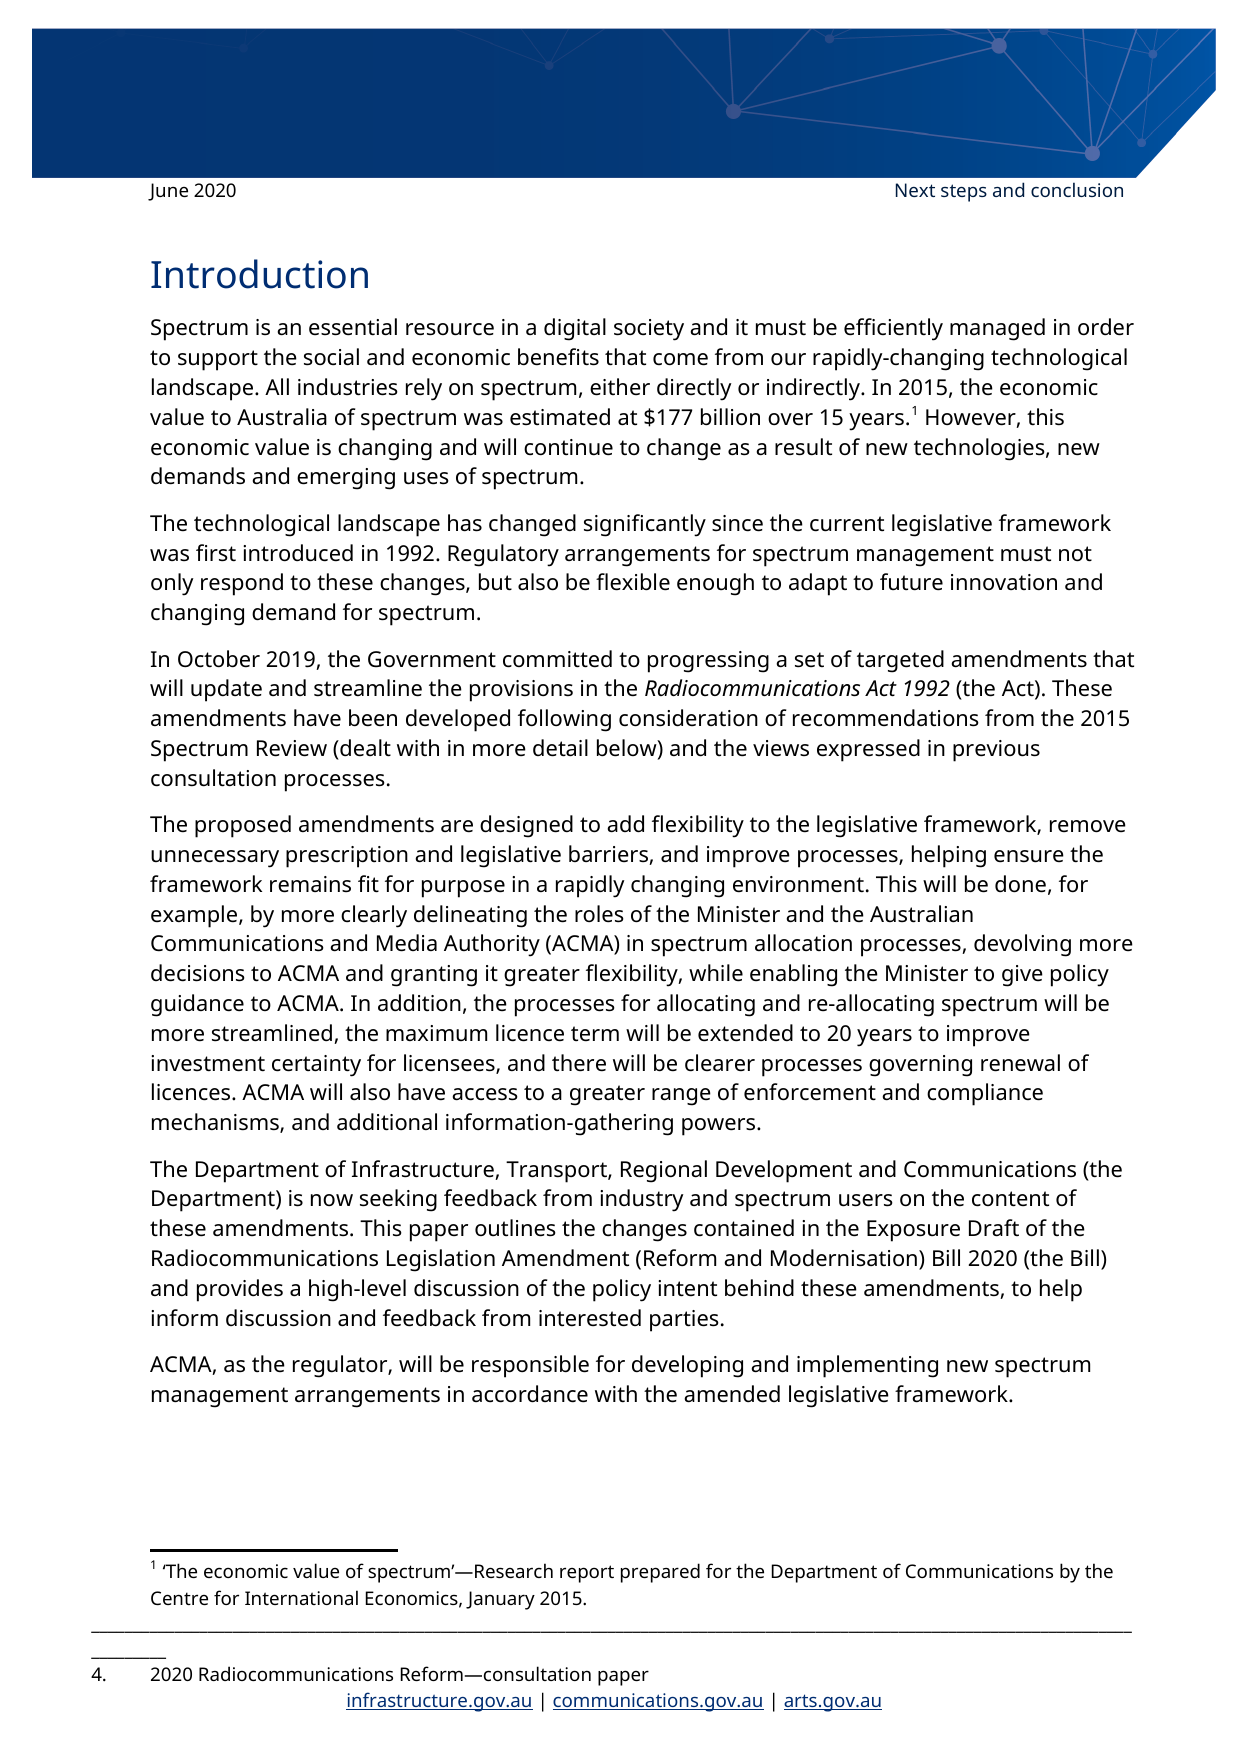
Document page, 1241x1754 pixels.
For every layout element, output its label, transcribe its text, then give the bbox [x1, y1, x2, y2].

picture [2, 0, 1241, 178]
text Spectrum is an essential resource in a digital society and it must be efficiently managed in order to support the social and economic benefits that come from our rapidly-changing technological landscape. All industries rely on spectrum, either directly or indirectly. In 2015, the economic value to Australia of spectrum was estimated at $177 billion over 15 years. However, this economic value is changing and will continue to change as a result of new technologies, new demands and emerging uses of spectrum. [150, 312, 1137, 491]
text The technological landscape has changed significantly since the current legislative framework was first introduced in 1992. Regulatory arrangements for spectrum management must not only respond to these changes, but also be flexible enough to adapt to future innovation and changing demand for spectrum. [150, 508, 1137, 627]
text The Department of Infrastructure, Transport, Regional Development and Communications (the Department) is now seeking feedback from industry and spectrum users on the content of these amendments. This paper outlines the changes contained in the Exposure Draft of the Radiocommunications Legislation Amendment (Reform and Modernisation) Bill 2020 (the Bill) and provides a high-level discussion of the policy intent behind these amendments, to help inform discussion and feedback from interested parties. [150, 1153, 1137, 1332]
text The proposed amendments are designed to add flexibility to the legislative framework, remove unnecessary prescription and legislative barriers, and improve processes, helping ensure the framework remains fit for purpose in a rapidly changing environment. This will be done, for example, by more clearly delineating the roles of the Minister and the Australian Communications and Media Authority (ACMA) in spectrum allocation processes, devolving more decisions to ACMA and granting it greater flexibility, while enabling the Minister to give policy guidance to ACMA. In addition, the processes for allocating and re-allocating spectrum will be more streamlined, the maximum licence term will be extended to 20 years to improve investment certainty for licensees, and there will be clearer processes governing renewal of licences. ACMA will also have access to a greater range of enforcement and compliance mechanisms, and additional information-gathering powers. [150, 809, 1137, 1137]
text In October 2019, the Government committed to progressing a set of targeted amendments that will update and streamline the provisions in the Radiocommunications Act 1992 (the Act). These amendments have been developed following consideration of recommendations from the 2015 Spectrum Review (dealt with in more detail below) and the views expressed in previous consultation processes. [150, 643, 1137, 792]
text ACMA, as the regulator, will be responsible for developing and implementing new spectrum management arrangements in accordance with the amended legislative framework. [150, 1349, 1137, 1408]
subtitle Introduction [150, 249, 1137, 300]
